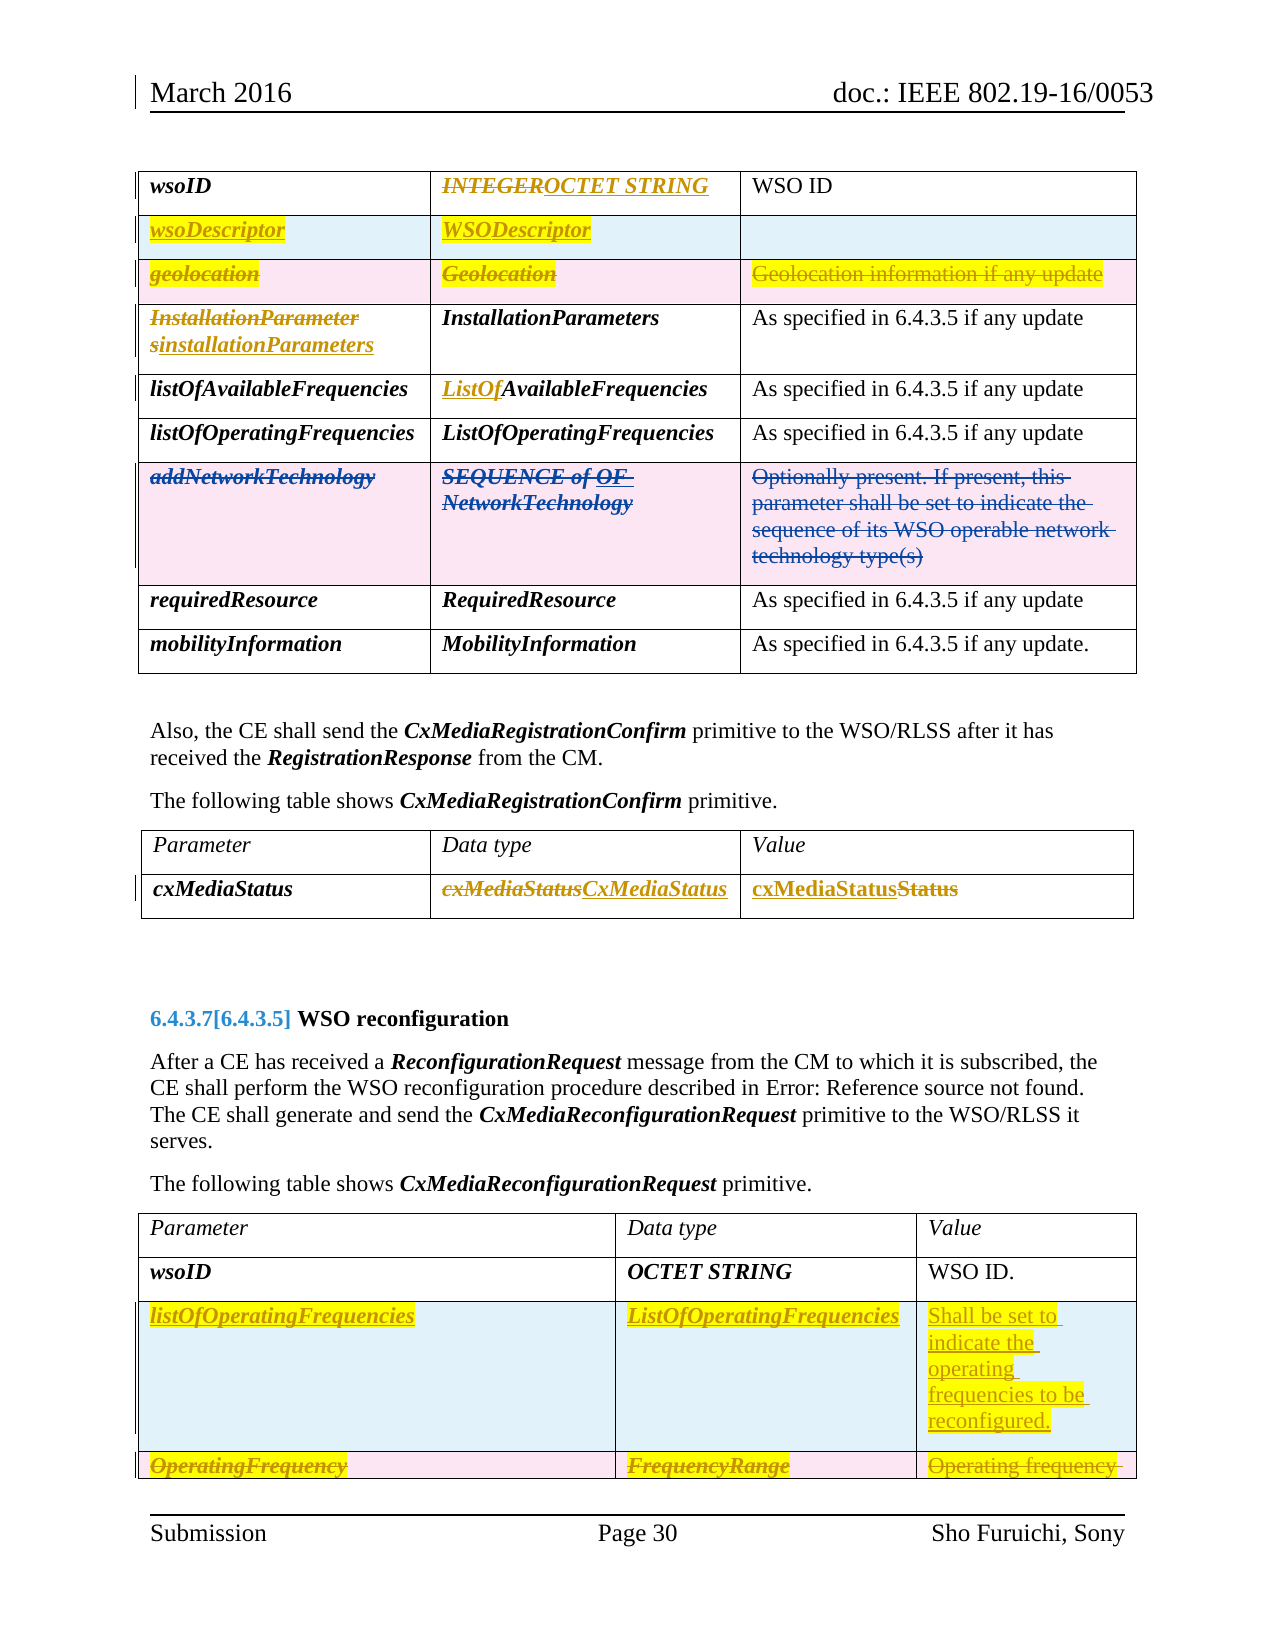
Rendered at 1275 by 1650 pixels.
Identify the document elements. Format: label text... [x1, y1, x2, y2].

table_cell As specified in 6.4.3.5 if any update [741, 419, 1136, 462]
text Also, the CE shall send the CxMediaRegistrationConfirm primitive to the WSO/RLSS after it has received the RegistrationResponse from the CM. [150, 717, 1125, 770]
table_cell wsoID [139, 172, 430, 215]
table_cell As specified in 6.4.3.5 if any update. [741, 630, 1136, 673]
table_cell WSO ID [741, 172, 1136, 215]
table_cell As specified in 6.4.3.5 if any update [741, 305, 1136, 374]
table_cell As specified in 6.4.3.5 if any update [741, 375, 1136, 418]
table_cell listOfOperatingFrequencies [139, 419, 430, 462]
table_cell [431, 875, 740, 918]
table_cell requiredResource [139, 586, 430, 629]
table_cell cxMediaStatus [142, 875, 430, 918]
table_cell wsoID [139, 1258, 615, 1301]
table_cell [431, 172, 740, 215]
table_cell As specified in 6.4.3.5 if any update [741, 586, 1136, 629]
table_cell ListOfOperatingFrequencies [431, 419, 740, 462]
table_header Data type [616, 1214, 916, 1257]
table_cell AvailableFrequencies [431, 375, 740, 418]
table_cell [139, 305, 430, 374]
table_cell MobilityInformation [431, 630, 740, 673]
list WSO reconfiguration [150, 1005, 1125, 1031]
table_cell RequiredResource [431, 586, 740, 629]
text The following table shows CxMediaReconfigurationRequest primitive. [150, 1170, 1125, 1196]
text The following table shows CxMediaRegistrationConfirm primitive. [150, 787, 1125, 813]
table_cell mobilityInformation [139, 630, 430, 673]
table_header Value [741, 831, 1133, 874]
table_cell [741, 875, 1133, 918]
table_header Data type [431, 831, 740, 874]
table_header Value [917, 1214, 1136, 1257]
table_cell OCTET STRING [616, 1258, 916, 1301]
table_cell WSO ID. [917, 1258, 1136, 1301]
table_header Parameter [139, 1214, 615, 1257]
table_header Parameter [142, 831, 430, 874]
table_cell InstallationParameters [431, 305, 740, 374]
table_cell listOfAvailableFrequencies [139, 375, 430, 418]
